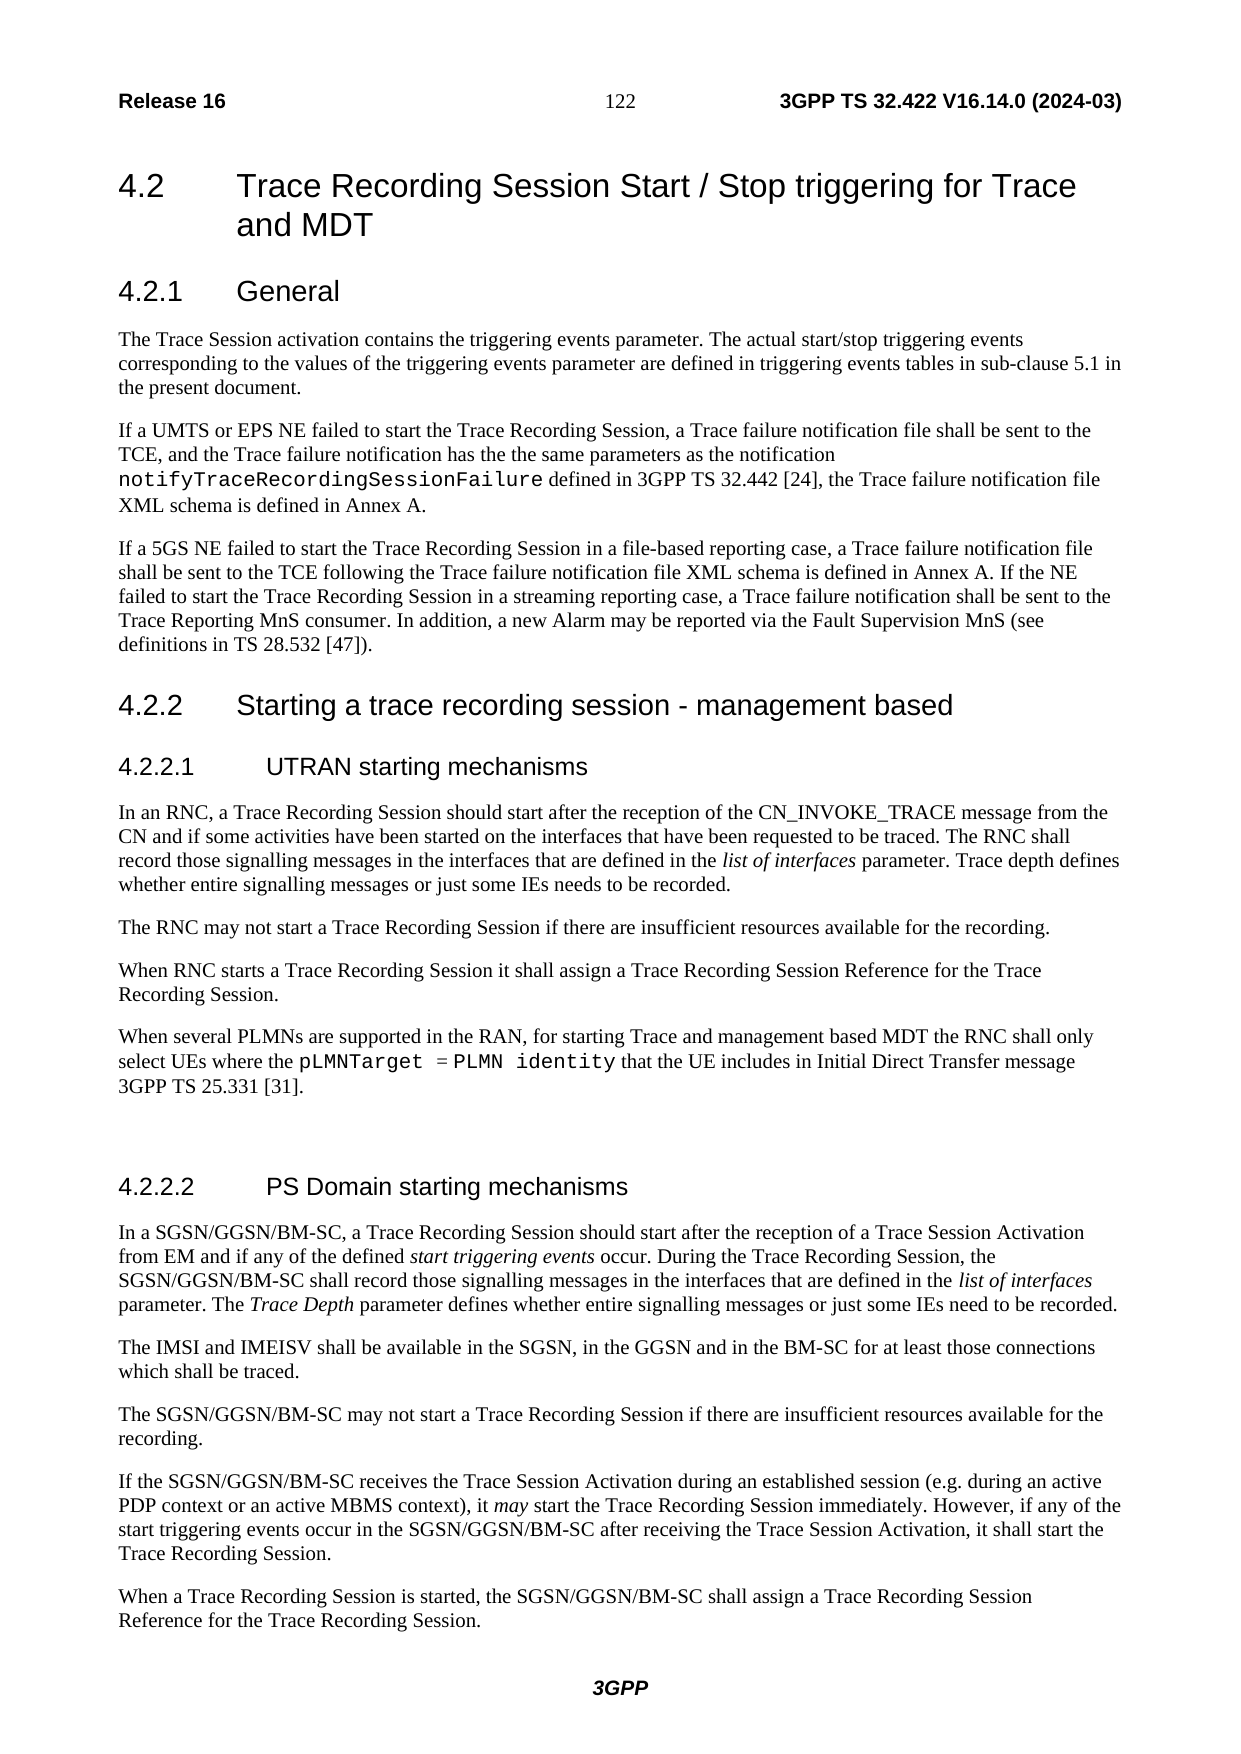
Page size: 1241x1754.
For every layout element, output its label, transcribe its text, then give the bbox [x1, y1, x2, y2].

text When several PLMNs are supported in the RAN, for starting Trace and management based MDT the RNC shall only select UEs where the pLMNTarget = PLMN identity that the UE includes in Initial Direct Transfer message 3GPP TS 25.331 [31]. [118, 1024, 1122, 1098]
text When a Trace Recording Session is started, the SGSN/GGSN/BM-SC shall assign a Trace Recording Session Reference for the Trace Recording Session. [118, 1584, 1122, 1632]
subtitle 4.2.1 General [118, 274, 1122, 308]
subtitle 4.2 Trace Recording Session Start / Stop triggering for Trace and MDT [118, 166, 1122, 243]
text The Trace Session activation contains the triggering events parameter. The actual start/stop triggering events corresponding to the values of the triggering events parameter are defined in triggering events tables in sub-clause 5.1 in the present document. [118, 327, 1122, 399]
subtitle 4.2.2 Starting a trace recording session - management based [118, 687, 1122, 721]
text In an RNC, a Trace Recording Session should start after the reception of the CN_INVOKE_TRACE message from the CN and if some activities have been started on the interfaces that have been requested to be traced. The RNC shall record those signalling messages in the interfaces that are defined in the list of interfaces parameter. Trace depth defines whether entire signalling messages or just some IEs needs to be recorded. [118, 800, 1122, 896]
subtitle 4.2.2.1 UTRAN starting mechanisms [118, 752, 1122, 781]
text If a 5GS NE failed to start the Trace Recording Session in a file-based reporting case, a Trace failure notification file shall be sent to the TCE following the Trace failure notification file XML schema is defined in Annex A. If the NE failed to start the Trace Recording Session in a streaming reporting case, a Trace failure notification shall be sent to the Trace Reporting MnS consumer. In addition, a new Alarm may be reported via the Fault Supervision MnS (see definitions in TS 28.532 [47]). [118, 536, 1122, 656]
text When RNC starts a Trace Recording Session it shall assign a Trace Recording Session Reference for the Trace Recording Session. [118, 958, 1122, 1006]
text In a SGSN/GGSN/BM-SC, a Trace Recording Session should start after the reception of a Trace Session Activation from EM and if any of the defined start triggering events occur. During the Trace Recording Session, the SGSN/GGSN/BM-SC shall record those signalling messages in the interfaces that are defined in the list of interfaces parameter. The Trace Depth parameter defines whether entire signalling messages or just some IEs need to be recorded. [118, 1220, 1122, 1316]
subtitle 4.2.2.2 PS Domain starting mechanisms [118, 1172, 1122, 1201]
text The SGSN/GGSN/BM-SC may not start a Trace Recording Session if there are insufficient resources available for the recording. [118, 1402, 1122, 1450]
text The IMSI and IMEISV shall be available in the SGSN, in the GGSN and in the BM-SC for at least those connections which shall be traced. [118, 1335, 1122, 1383]
text The RNC may not start a Trace Recording Session if there are insufficient resources available for the recording. [118, 915, 1122, 939]
text If the SGSN/GGSN/BM-SC receives the Trace Session Activation during an established session (e.g. during an active PDP context or an active MBMS context), it may start the Trace Recording Session immediately. However, if any of the start triggering events occur in the SGSN/GGSN/BM-SC after receiving the Trace Session Activation, it shall start the Trace Recording Session. [118, 1469, 1122, 1565]
text If a UMTS or EPS NE failed to start the Trace Recording Session, a Trace failure notification file shall be sent to the TCE, and the Trace failure notification has the the same parameters as the notification notifyTraceRecordingSessionFailure defined in 3GPP TS 32.442 [24], the Trace failure notification file XML schema is defined in Annex A. [118, 418, 1122, 517]
